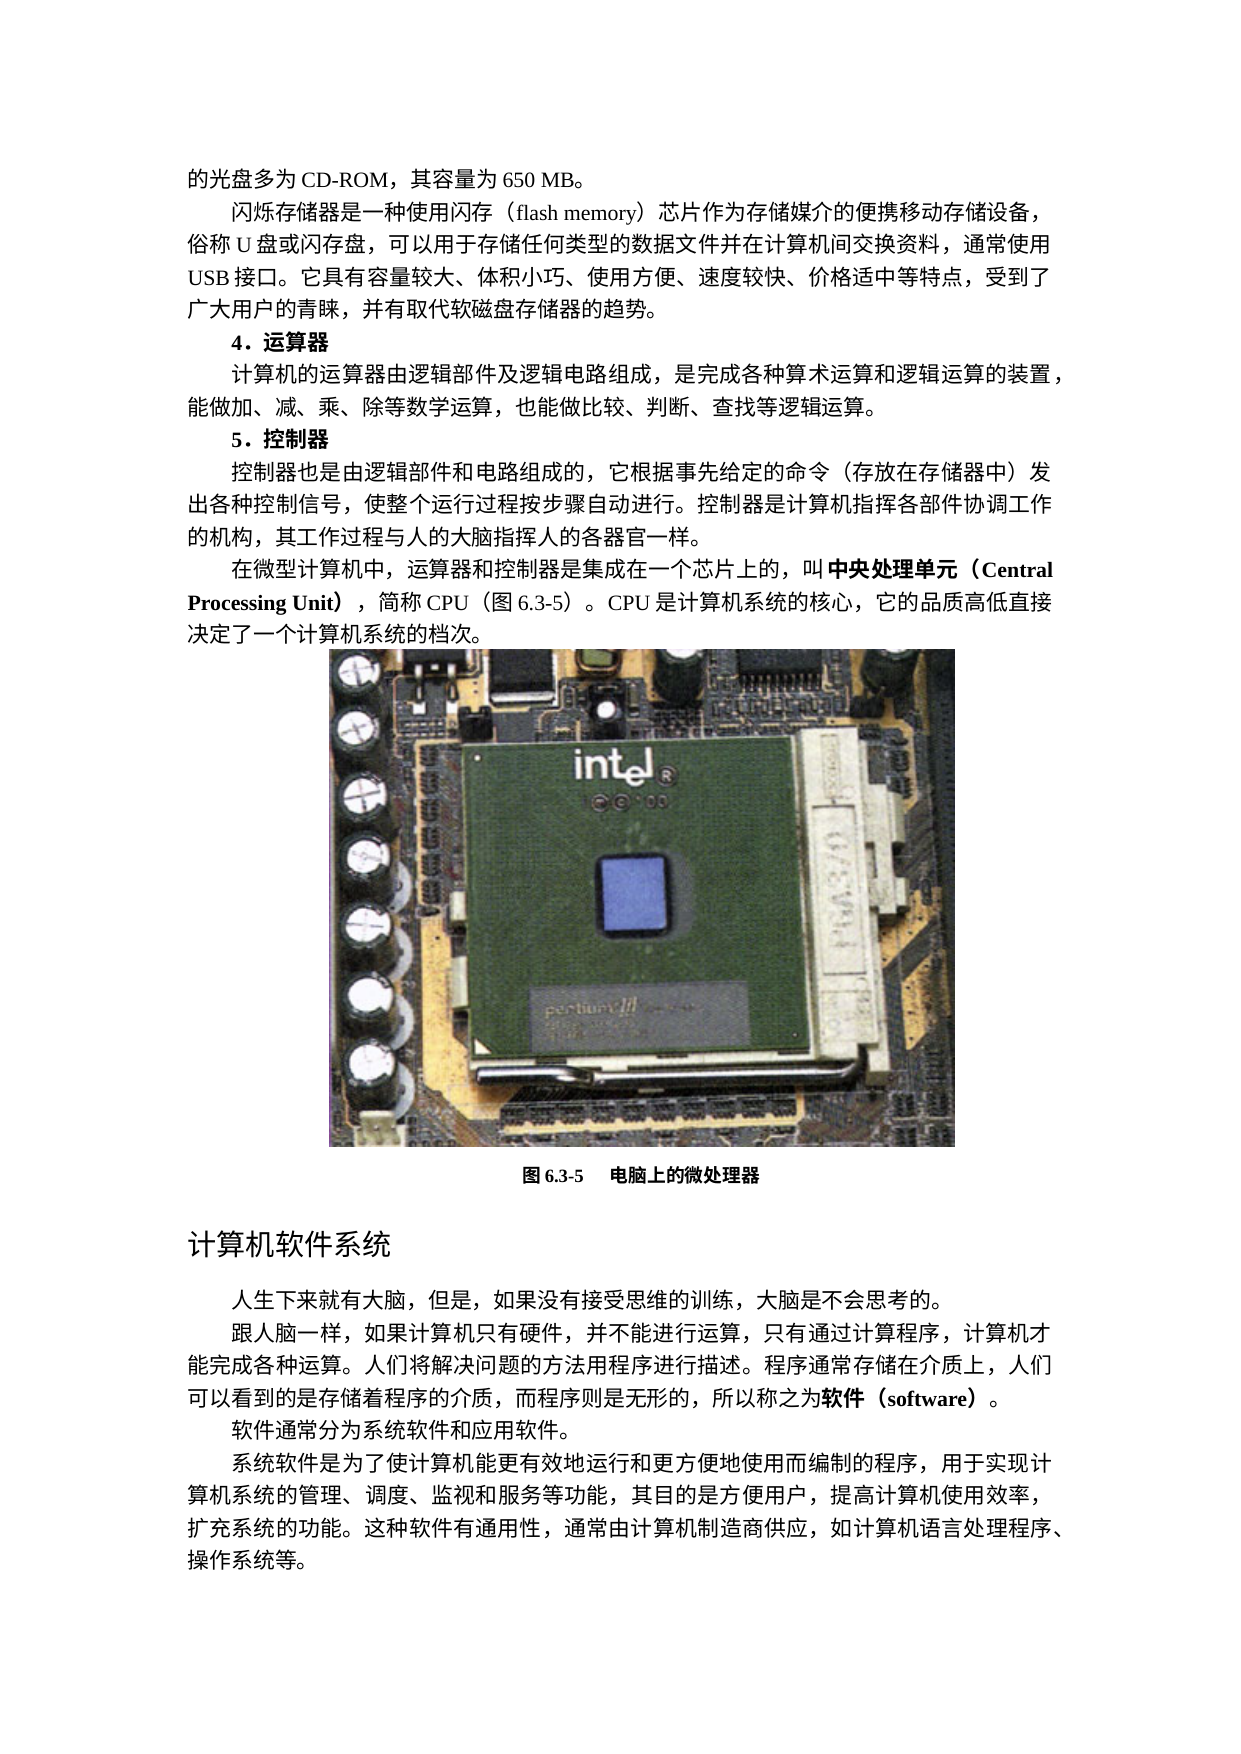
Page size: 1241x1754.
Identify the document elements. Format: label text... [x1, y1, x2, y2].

text 系统软件是为了使计算机能更有效地运行和更方便地使用而编制的程序，用于实现计算机系统的管理、调度、监视和服务等功能，其目的是方便用户，提高计算机使用效率，扩充系统的功能。这种软件有通用性，通常由计算机制造商供应，如计算机语言处理程序、操作系统等。 [187, 1445, 1053, 1575]
text 5．控制器 [187, 422, 1053, 454]
text 4．运算器 [187, 324, 1053, 357]
text 计算机的运算器由逻辑部件及逻辑电路组成，是完成各种算术运算和逻辑运算的装置，能做加、减、乘、除等数学运算，也能做比较、判断、查找等逻辑运算。 [187, 357, 1053, 422]
text 人生下来就有大脑，但是，如果没有接受思维的训练，大脑是不会思考的。 [187, 1283, 1053, 1315]
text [187, 162, 1053, 194]
text 软件通常分为系统软件和应用软件。 [187, 1413, 1053, 1445]
text 控制器也是由逻辑部件和电路组成的，它根据事先给定的命令（存放在存储器中）发出各种控制信号，使整个运行过程按步骤自动进行。控制器是计算机指挥各部件协调工作的机构，其工作过程与人的大脑指挥人的各器官一样。 [187, 454, 1053, 552]
text 闪烁存储器是一种使用闪存（flash memory）芯片作为存储媒介的便携移动存储设备，俗称U盘或闪存盘，可以用于存储任何类型的数据文件并在计算机间交换资料，通常使用USB接口。它具有容量较大、体积小巧、使用方便、速度较快、价格适中等特点，受到了广大用户的青睐，并有取代软磁盘存储器的趋势。 [187, 194, 1053, 324]
subtitle 计算机软件系统 [187, 1210, 1053, 1275]
picture [329, 649, 955, 1147]
text 跟人脑一样，如果计算机只有硬件，并不能进行运算，只有通过计算程序，计算机才能完成各种运算。人们将解决问题的方法用程序进行描述。程序通常存储在介质上，人们可以看到的是存储着程序的介质，而程序则是无形的，所以称之为软件（software）。 [187, 1315, 1053, 1413]
text 在微型计算机中，运算器和控制器是集成在一个芯片上的，叫中央处理单元（Central Processing Unit），简称CPU（图6.3-5）。CPU是计算机系统的核心，它的品质高低直接决定了一个计算机系统的档次。 [187, 552, 1053, 649]
